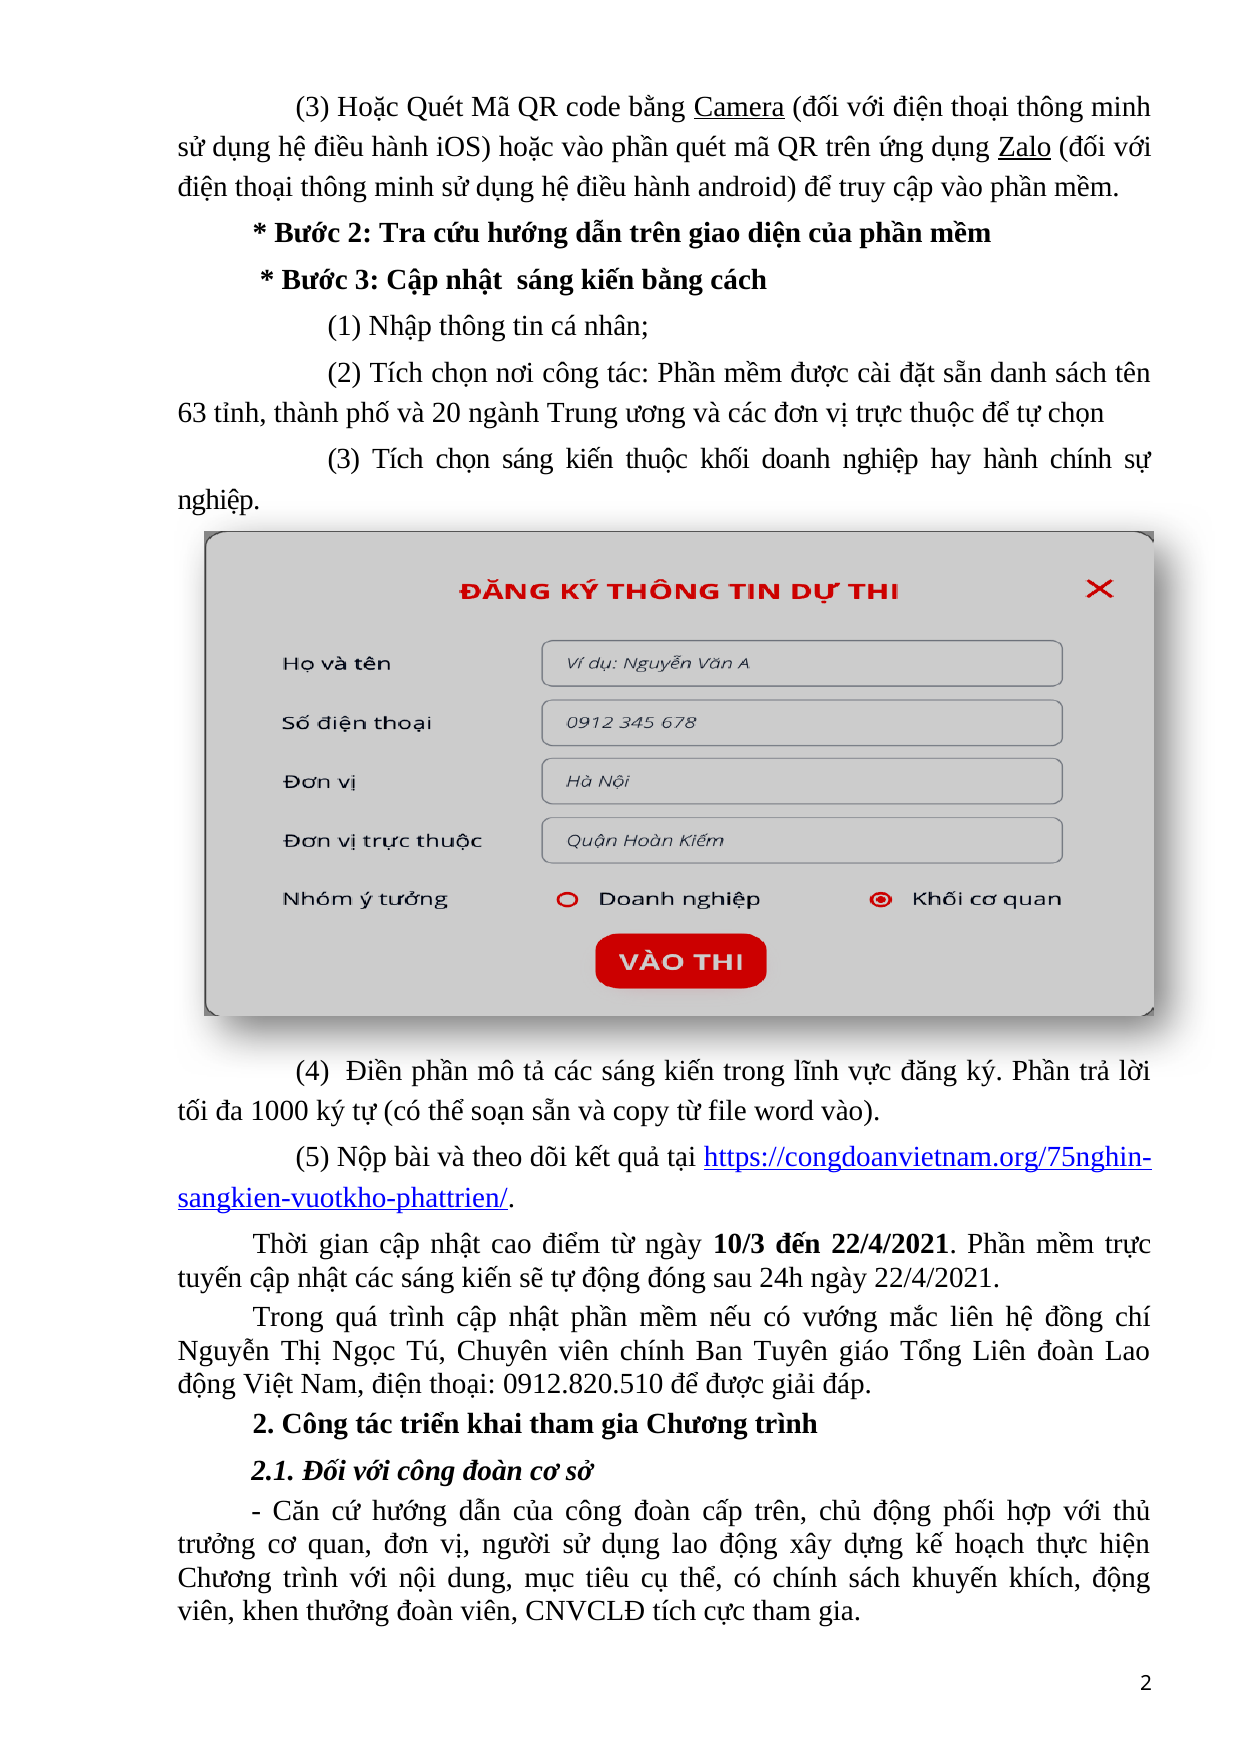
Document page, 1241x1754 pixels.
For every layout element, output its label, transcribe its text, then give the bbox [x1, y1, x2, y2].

text 2.1. Đối với công đoàn cơ sở [177, 1453, 1152, 1486]
text (3) Tích chọn sáng kiến thuộc khối doanh nghiệp hay hành chính sự nghiệp. [177, 442, 1152, 515]
list 2. Công tác triển khai tham gia Chương trình [252, 1406, 1152, 1440]
text (3) Hoặc Quét Mã QR code bằng Camera (đối với điện thoại thông minh sử dụng hệ điều hành iOS) hoặc vào phần quét mã QR trên ứng dụng Zalo (đối với điện thoại thông minh sử dụng hệ điều hành android) để truy cập vào phần mềm. [177, 89, 1152, 203]
text - Căn cứ hướng dẫn của công đoàn cấp trên, chủ động phối hợp với thủ trưởng cơ quan, đơn vị, người sử dụng lao động xây dựng kế hoạch thực hiện Chương trình với nội dung, mục tiêu cụ thể, có chính sách khuyến khích, động viên, khen thưởng đoàn viên, CNVCLĐ tích cực tham gia. [177, 1493, 1152, 1627]
text (4) Điền phần mô tả các sáng kiến trong lĩnh vực đăng ký. Phần trả lời tối đa 1000 ký tự (có thể soạn sẵn và copy từ file word vào). [177, 1053, 1152, 1127]
text * Bước 2: Tra cứu hướng dẫn trên giao diện của phần mềm [177, 216, 1152, 249]
text Thời gian cập nhật cao điểm từ ngày 10/3 đến 22/4/2021. Phần mềm trực tuyến cập nhật các sáng kiến sẽ tự động đóng sau 24h ngày 22/4/2021. [177, 1226, 1152, 1293]
text Trong quá trình cập nhật phần mềm nếu có vướng mắc liên hệ đồng chí Nguyễn Thị Ngọc Tú, Chuyên viên chính Ban Tuyên giáo Tổng Liên đoàn Lao động Việt Nam, điện thoại: 0912.820.510 để được giải đáp. [177, 1299, 1152, 1400]
picture [204, 531, 1154, 1016]
text (2) Tích chọn nơi công tác: Phần mềm được cài đặt sẵn danh sách tên 63 tỉnh, thành phố và 20 ngành Trung ương và các đơn vị trực thuộc để tự chọn [177, 355, 1152, 429]
text (5) Nộp bài và theo dõi kết quả tại . [177, 1139, 1152, 1213]
text * Bước 3: Cập nhật sáng kiến bằng cách [177, 262, 1152, 296]
list (1) Nhập thông tin cá nhân; [327, 308, 1152, 342]
